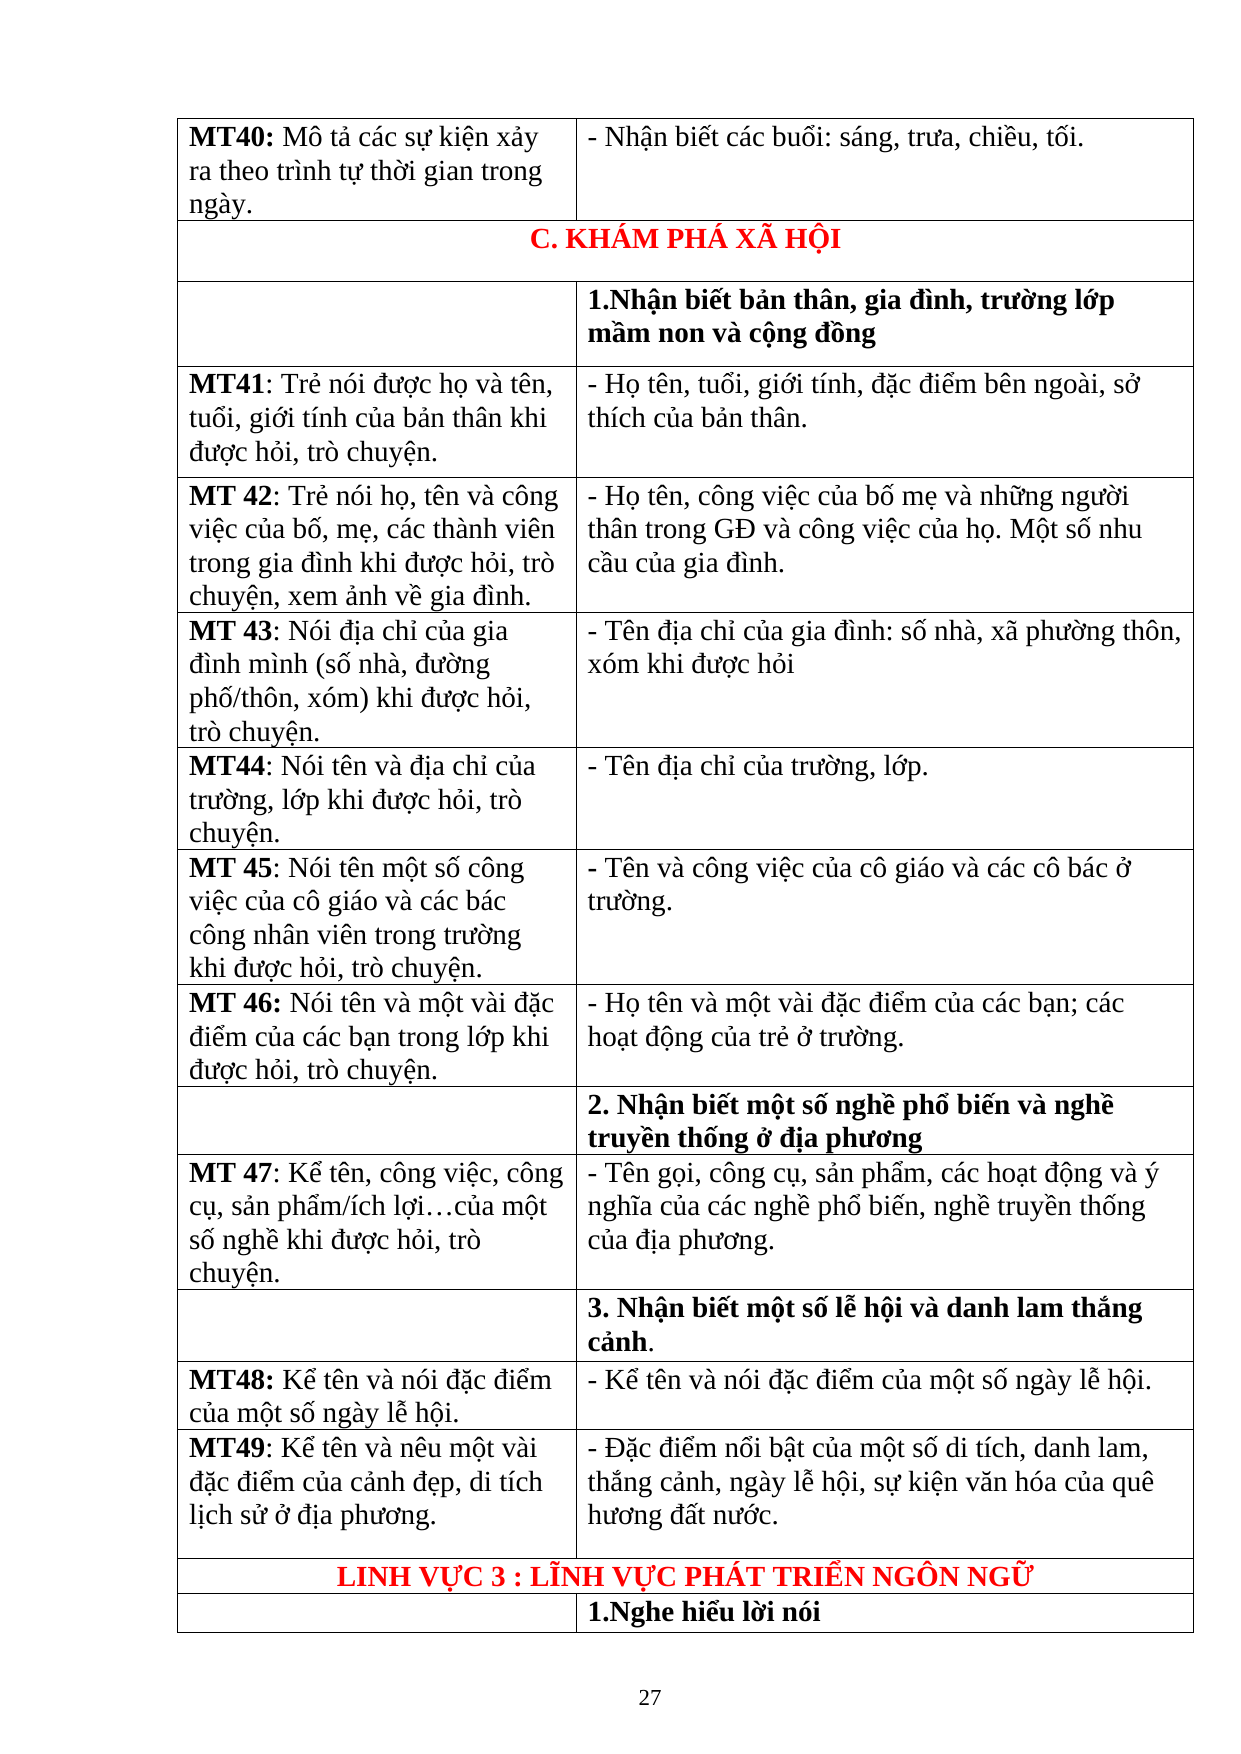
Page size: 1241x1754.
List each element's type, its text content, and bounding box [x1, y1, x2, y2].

table_cell - Tên địa chỉ của gia đình: số nhà, xã phường thôn, xóm khi được hỏi [577, 613, 1193, 747]
table_cell [178, 1594, 576, 1632]
table_cell - Họ tên, tuổi, giới tính, đặc điểm bên ngoài, sở thích của bản thân. [577, 367, 1193, 477]
table_cell - Tên địa chỉ của trường, lớp. [577, 748, 1193, 849]
table_cell MT40: Mô tả các sự kiện xảy ra theo trình tự thời gian trong ngày. [178, 119, 576, 220]
table_cell [178, 1290, 576, 1361]
table_cell C. KHÁM PHÁ XÃ HỘI [178, 221, 1193, 281]
table_cell MT41: Trẻ nói được họ và tên, tuổi, giới tính của bản thân khi được hỏi, trò chuyện. [178, 367, 576, 477]
table_cell MT 46: Nói tên và một vài đặc điểm của các bạn trong lớp khi được hỏi, trò chuyện. [178, 985, 576, 1086]
table_cell MT 45: Nói tên một số công việc của cô giáo và các bác công nhân viên trong trường khi được hỏi, trò chuyện. [178, 850, 576, 984]
table_cell - Nhận biết các buổi: sáng, trưa, chiều, tối. [577, 119, 1193, 220]
table_cell [178, 282, 576, 366]
table_cell - Kể tên và nói đặc điểm của một số ngày lễ hội. [577, 1362, 1193, 1429]
table_cell - Tên gọi, công cụ, sản phẩm, các hoạt động và ý nghĩa của các nghề phổ biến, nghề truyền thống của địa phương. [577, 1155, 1193, 1289]
table_cell - Họ tên và một vài đặc điểm của các bạn; các hoạt động của trẻ ở trường. [577, 985, 1193, 1086]
table_cell MT44: Nói tên và địa chỉ của trường, lớp khi được hỏi, trò chuyện. [178, 748, 576, 849]
table_cell MT48: Kể tên và nói đặc điểm của một số ngày lễ hội. [178, 1362, 576, 1429]
table_cell LINH VỰC 3 : LĨNH VỰC PHÁT TRIỂN NGÔN NGỮ [178, 1559, 1193, 1593]
table_cell MT 42: Trẻ nói họ, tên và công việc của bố, mẹ, các thành viên trong gia đình khi được hỏi, trò chuyện, xem ảnh về gia đình. [178, 478, 576, 612]
table_cell 2. Nhận biết một số nghề phổ biến và nghề truyền thống ở địa phương [577, 1087, 1193, 1154]
table_cell - Đặc điểm nổi bật của một số di tích, danh lam, thắng cảnh, ngày lễ hội, sự kiện văn hóa của quê hương đất nước. [577, 1430, 1193, 1558]
table_cell MT49: Kể tên và nêu một vài đặc điểm của cảnh đẹp, di tích lịch sử ở địa phương. [178, 1430, 576, 1558]
table_cell 1.Nhận biết bản thân, gia đình, trường lớp mầm non và cộng đồng [577, 282, 1193, 366]
table_cell - Họ tên, công việc của bố mẹ và những người thân trong GĐ và công việc của họ. Một số nhu cầu của gia đình. [577, 478, 1193, 612]
table_cell MT 43: Nói địa chỉ của gia đình mình (số nhà, đường phố/thôn, xóm) khi được hỏi, trò chuyện. [178, 613, 576, 747]
table_cell [178, 1087, 576, 1154]
table_cell - Tên và công việc của cô giáo và các cô bác ở trường. [577, 850, 1193, 984]
table_cell 1.Nghe hiểu lời nói [577, 1594, 1193, 1632]
table_cell MT 47: Kể tên, công việc, công cụ, sản phẩm/ích lợi…của một số nghề khi được hỏi, trò chuyện. [178, 1155, 576, 1289]
table_cell 3. Nhận biết một số lễ hội và danh lam thắng cảnh. [577, 1290, 1193, 1361]
